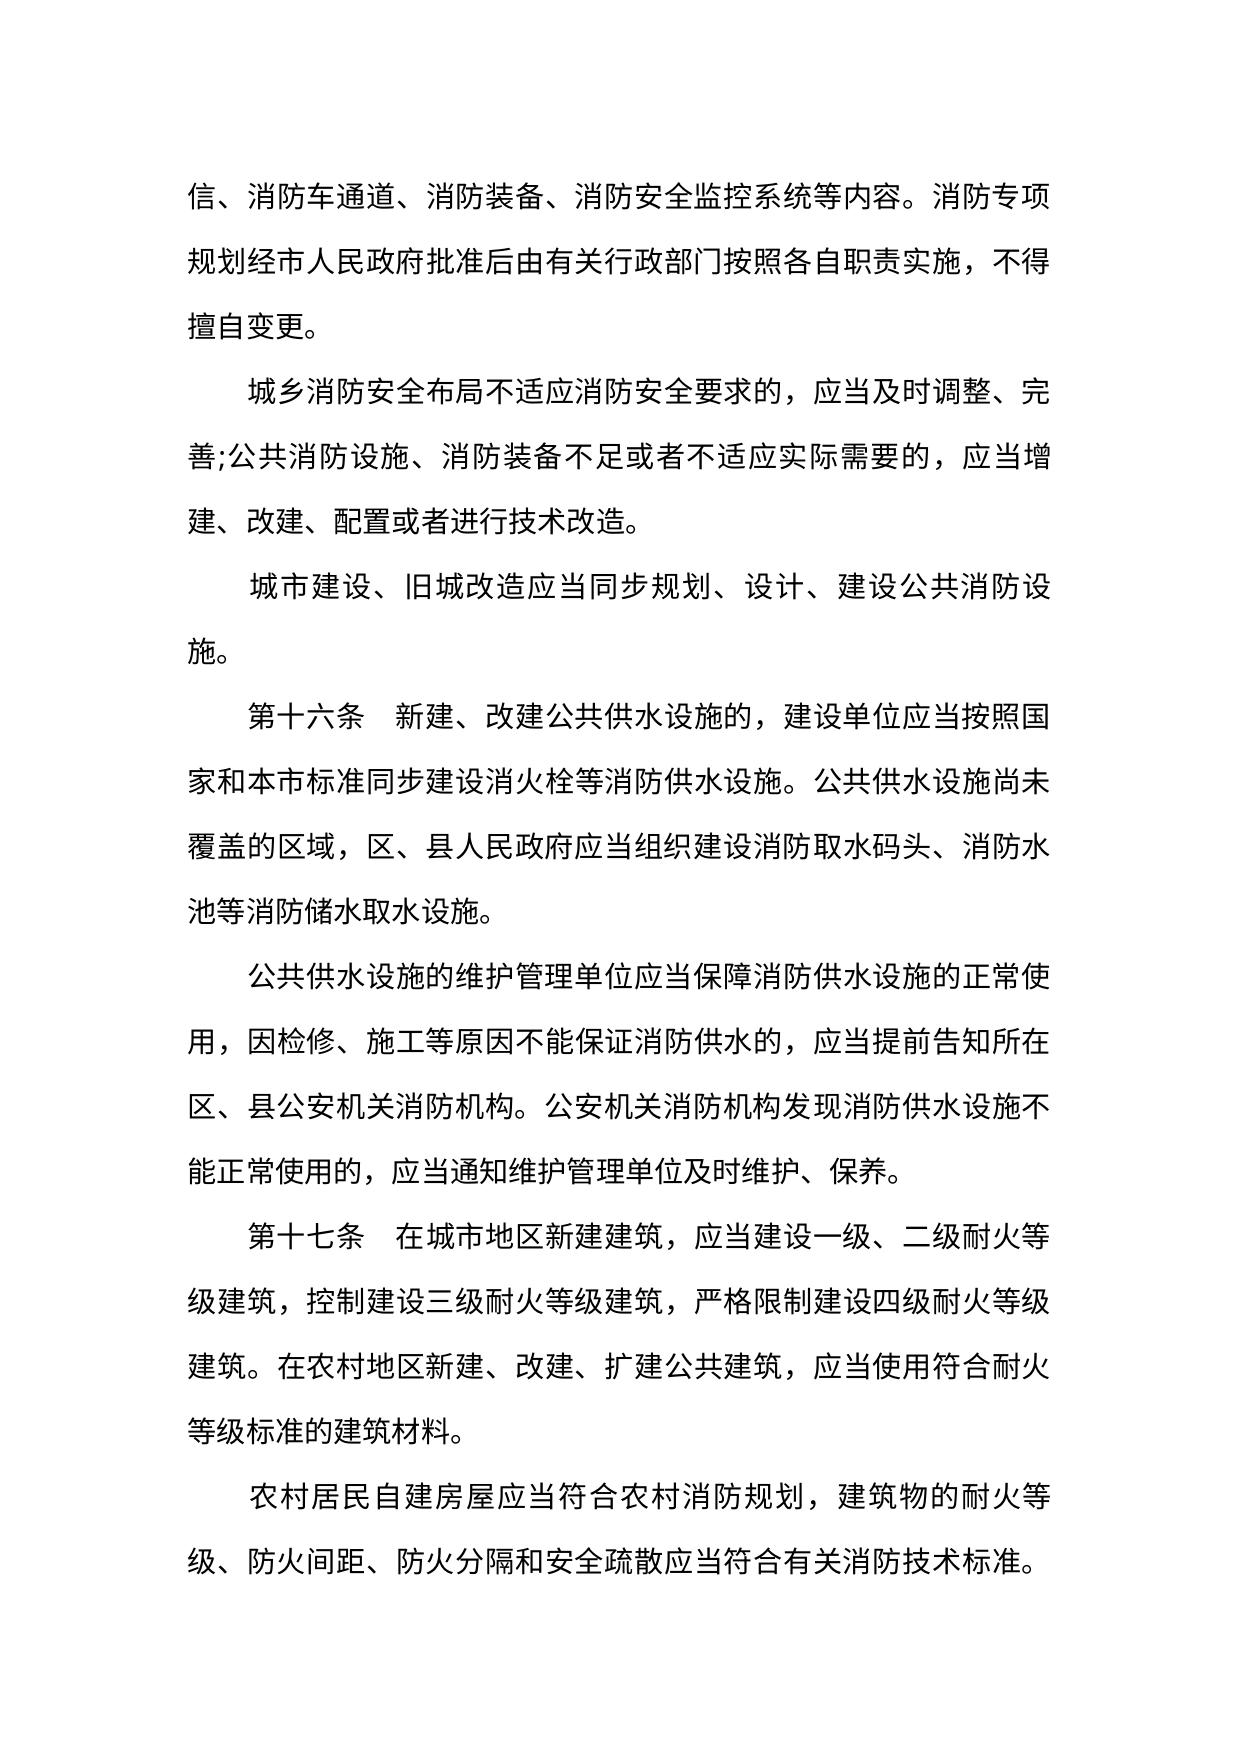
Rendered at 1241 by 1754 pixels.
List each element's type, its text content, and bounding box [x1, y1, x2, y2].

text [187, 1462, 1053, 1592]
text 公共供水设施的维护管理单位应当保障消防供水设施的正常使用，因检修、施工等原因不能保证消防供水的，应当提前告知所在区、县公安机关消防机构。公安机关消防机构发现消防供水设施不能正常使用的，应当通知维护管理单位及时维护、保养。 [187, 942, 1053, 1202]
text 第十七条 在城市地区新建建筑，应当建设一级、二级耐火等级建筑，控制建设三级耐火等级建筑，严格限制建设四级耐火等级建筑。在农村地区新建、改建、扩建公共建筑，应当使用符合耐火等级标准的建筑材料。 [187, 1202, 1053, 1462]
text 城市建设、旧城改造应当同步规划、设计、建设公共消防设施。 [187, 552, 1053, 682]
text 第十六条 新建、改建公共供水设施的，建设单位应当按照国家和本市标准同步建设消火栓等消防供水设施。公共供水设施尚未覆盖的区域，区、县人民政府应当组织建设消防取水码头、消防水池等消防储水取水设施。 [187, 682, 1053, 942]
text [187, 162, 1053, 357]
text 城乡消防安全布局不适应消防安全要求的，应当及时调整、完善;公共消防设施、消防装备不足或者不适应实际需要的，应当增建、改建、配置或者进行技术改造。 [187, 357, 1053, 552]
